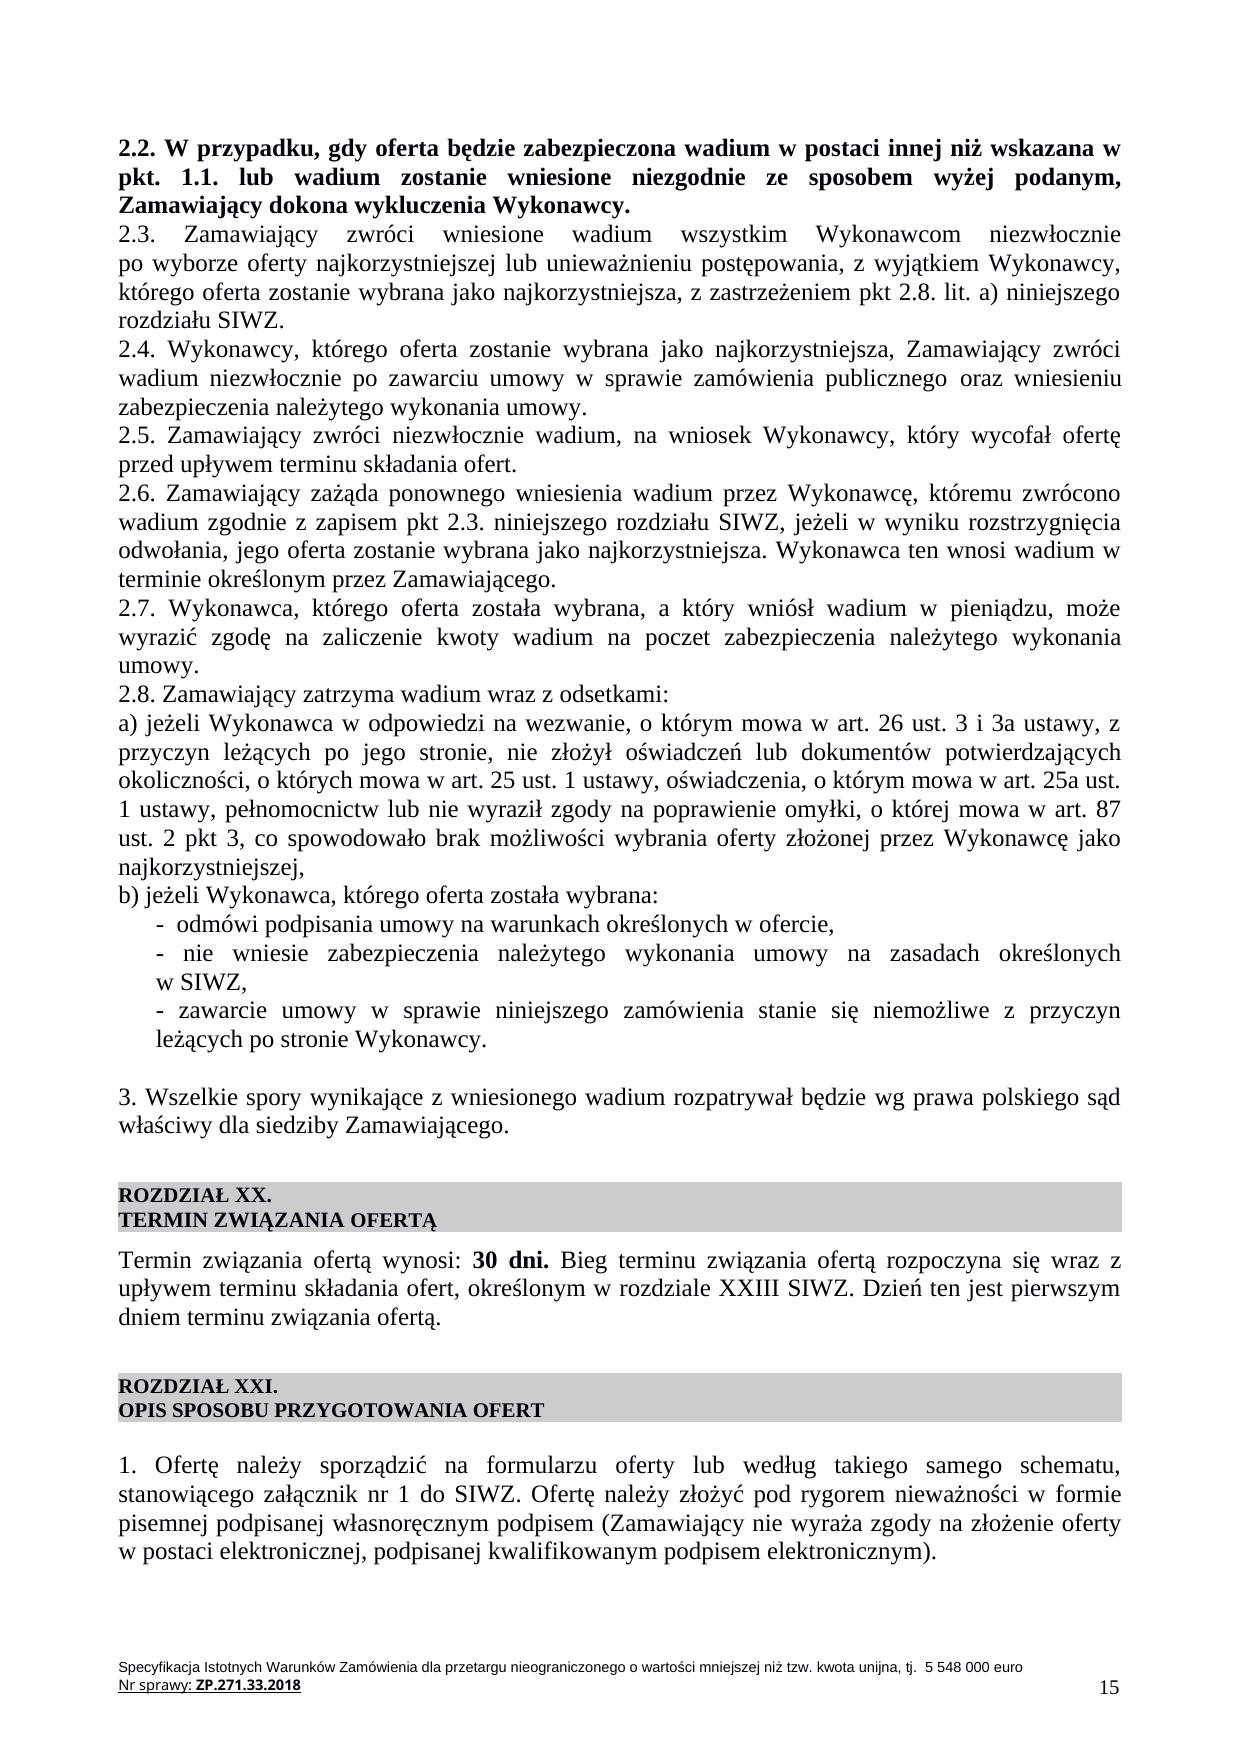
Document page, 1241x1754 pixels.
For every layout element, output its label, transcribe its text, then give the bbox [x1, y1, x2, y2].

text OPIS SPOSOBU PRZYGOTOWANIA OFERT [118, 1398, 1122, 1422]
text b) jeżeli Wykonawca, którego oferta została wybrana: [118, 880, 1122, 909]
text 2.8. Zamawiający zatrzyma wadium wraz z odsetkami: [118, 679, 1122, 708]
text 2.6. Zamawiający zażąda ponownego wniesienia wadium przez Wykonawcę, któremu zwrócono wadium zgodnie z zapisem pkt 2.3. niniejszego rozdziału SIWZ, jeżeli w wyniku rozstrzygnięcia odwołania, jego oferta zostanie wybrana jako najkorzystniejsza. Wykonawca ten wnosi wadium w terminie określonym przez Zamawiającego. [118, 478, 1122, 593]
text 2.2. W przypadku, gdy oferta będzie zabezpieczona wadium w postaci innej niż wskazana w pkt. 1.1. lub wadium zostanie wniesione niezgodnie ze sposobem wyżej podanym, Zamawiający dokona wykluczenia Wykonawcy. [118, 133, 1122, 219]
text 2.5. Zamawiający zwróci niezwłocznie wadium, na wniosek Wykonawcy, który wycofał ofertę przed upływem terminu składania ofert. [118, 420, 1122, 478]
text 2.7. Wykonawca, którego oferta została wybrana, a który wniósł wadium w pieniądzu, może wyrazić zgodę na zaliczenie kwoty wadium na poczet zabezpieczenia należytego wykonania umowy. [118, 593, 1122, 679]
text 3. Wszelkie spory wynikające z wniesionego wadium rozpatrywał będzie wg prawa polskiego sąd właściwy dla siedziby Zamawiającego. [118, 1082, 1122, 1139]
text - nie wniesie zabezpieczenia należytego wykonania umowy na zasadach określonych w SIWZ, [156, 938, 1122, 995]
text - zawarcie umowy w sprawie niniejszego zamówienia stanie się niemożliwe z przyczyn leżących po stronie Wykonawcy. [156, 995, 1122, 1053]
text - odmówi podpisania umowy na warunkach określonych w ofercie, [156, 909, 1122, 938]
text Termin związania ofertą wynosi: 30 dni. Bieg terminu związania ofertą rozpoczyna się wraz z upływem terminu składania ofert, określonym w rozdziale XXIII SIWZ. Dzień ten jest pierwszym dniem terminu związania ofertą. [118, 1245, 1122, 1331]
text TERMIN ZWIĄZANIA OFERTĄ [118, 1207, 1122, 1232]
text 2.3. Zamawiający zwróci wniesione wadium wszystkim Wykonawcom niezwłocznie po wyborze oferty najkorzystniejszej lub unieważnieniu postępowania, z wyjątkiem Wykonawcy, którego oferta zostanie wybrana jako najkorzystniejsza, z zastrzeżeniem pkt 2.8. lit. a) niniejszego rozdziału SIWZ. [118, 219, 1122, 334]
text 2.4. Wykonawcy, którego oferta zostanie wybrana jako najkorzystniejsza, Zamawiający zwróci wadium niezwłocznie po zawarciu umowy w sprawie zamówienia publicznego oraz wniesieniu zabezpieczenia należytego wykonania umowy. [118, 334, 1122, 420]
text ROZDZIAŁ XXI. [118, 1373, 1122, 1398]
text a) jeżeli Wykonawca w odpowiedzi na wezwanie, o którym mowa w art. 26 ust. 3 i 3a ustawy, z przyczyn leżących po jego stronie, nie złożył oświadczeń lub dokumentów potwierdzających okoliczności, o których mowa w art. 25 ust. 1 ustawy, oświadczenia, o którym mowa w art. 25a ust. 1 ustawy, pełnomocnictw lub nie wyraził zgody na poprawienie omyłki, o której mowa w art. 87 ust. 2 pkt 3, co spowodowało brak możliwości wybrania oferty złożonej przez Wykonawcę jako najkorzystniejszej, [118, 708, 1122, 880]
text 1. Ofertę należy sporządzić na formularzu oferty lub według takiego samego schematu, stanowiącego załącznik nr 1 do SIWZ. Ofertę należy złożyć pod rygorem nieważności w formie pisemnej podpisanej własnoręcznym podpisem (Zamawiający nie wyraża zgody na złożenie oferty w postaci elektronicznej, podpisanej kwalifikowanym podpisem elektronicznym). [118, 1450, 1122, 1565]
text ROZDZIAŁ XX. [118, 1182, 1122, 1207]
